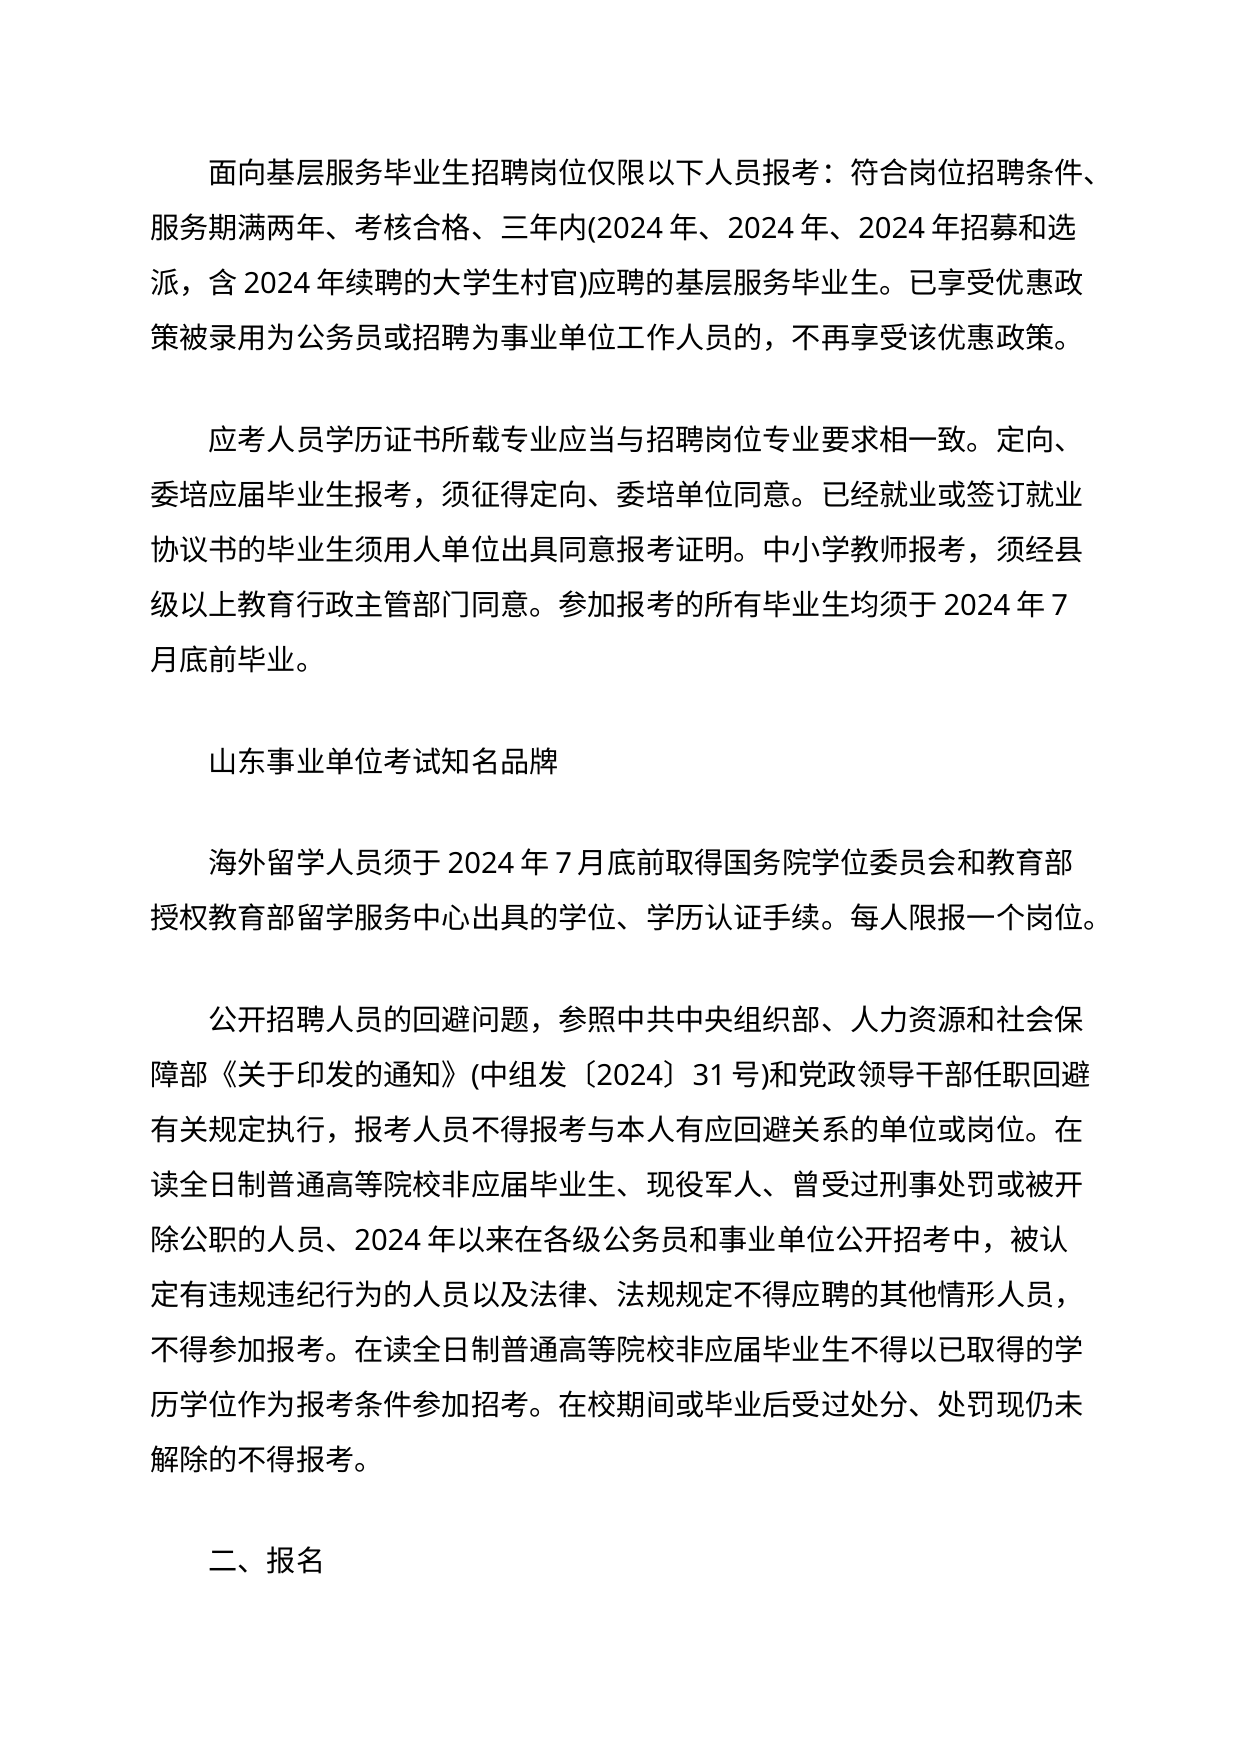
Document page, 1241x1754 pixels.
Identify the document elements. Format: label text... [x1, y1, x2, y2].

text 海外留学人员须于2024年7月底前取得国务院学位委员会和教育部授权教育部留学服务中心出具的学位、学历认证手续。每人限报一个岗位。 [150, 840, 1090, 937]
text 山东事业单位考试知名品牌 [150, 738, 1090, 780]
text 面向基层服务毕业生招聘岗位仅限以下人员报考：符合岗位招聘条件、服务期满两年、考核合格、三年内(2024年、2024年、2024年招募和选派，含2024年续聘的大学生村官)应聘的基层服务毕业生。已享受优惠政策被录用为公务员或招聘为事业单位工作人员的，不再享受该优惠政策。 [150, 150, 1090, 357]
text 应考人员学历证书所载专业应当与招聘岗位专业要求相一致。定向、委培应届毕业生报考，须征得定向、委培单位同意。已经就业或签订就业协议书的毕业生须用人单位出具同意报考证明。中小学教师报考，须经县级以上教育行政主管部门同意。参加报考的所有毕业生均须于2024年7月底前毕业。 [150, 417, 1090, 679]
text 二、报名 [150, 1538, 1090, 1580]
text 公开招聘人员的回避问题，参照中共中央组织部、人力资源和社会保障部《关于印发的通知》(中组发〔2024〕31号)和党政领导干部任职回避有关规定执行，报考人员不得报考与本人有应回避关系的单位或岗位。在读全日制普通高等院校非应届毕业生、现役军人、曾受过刑事处罚或被开除公职的人员、2024年以来在各级公务员和事业单位公开招考中，被认定有违规违纪行为的人员以及法律、法规规定不得应聘的其他情形人员，不得参加报考。在读全日制普通高等院校非应届毕业生不得以已取得的学历学位作为报考条件参加招考。在校期间或毕业后受过处分、处罚现仍未解除的不得报考。 [150, 997, 1090, 1478]
